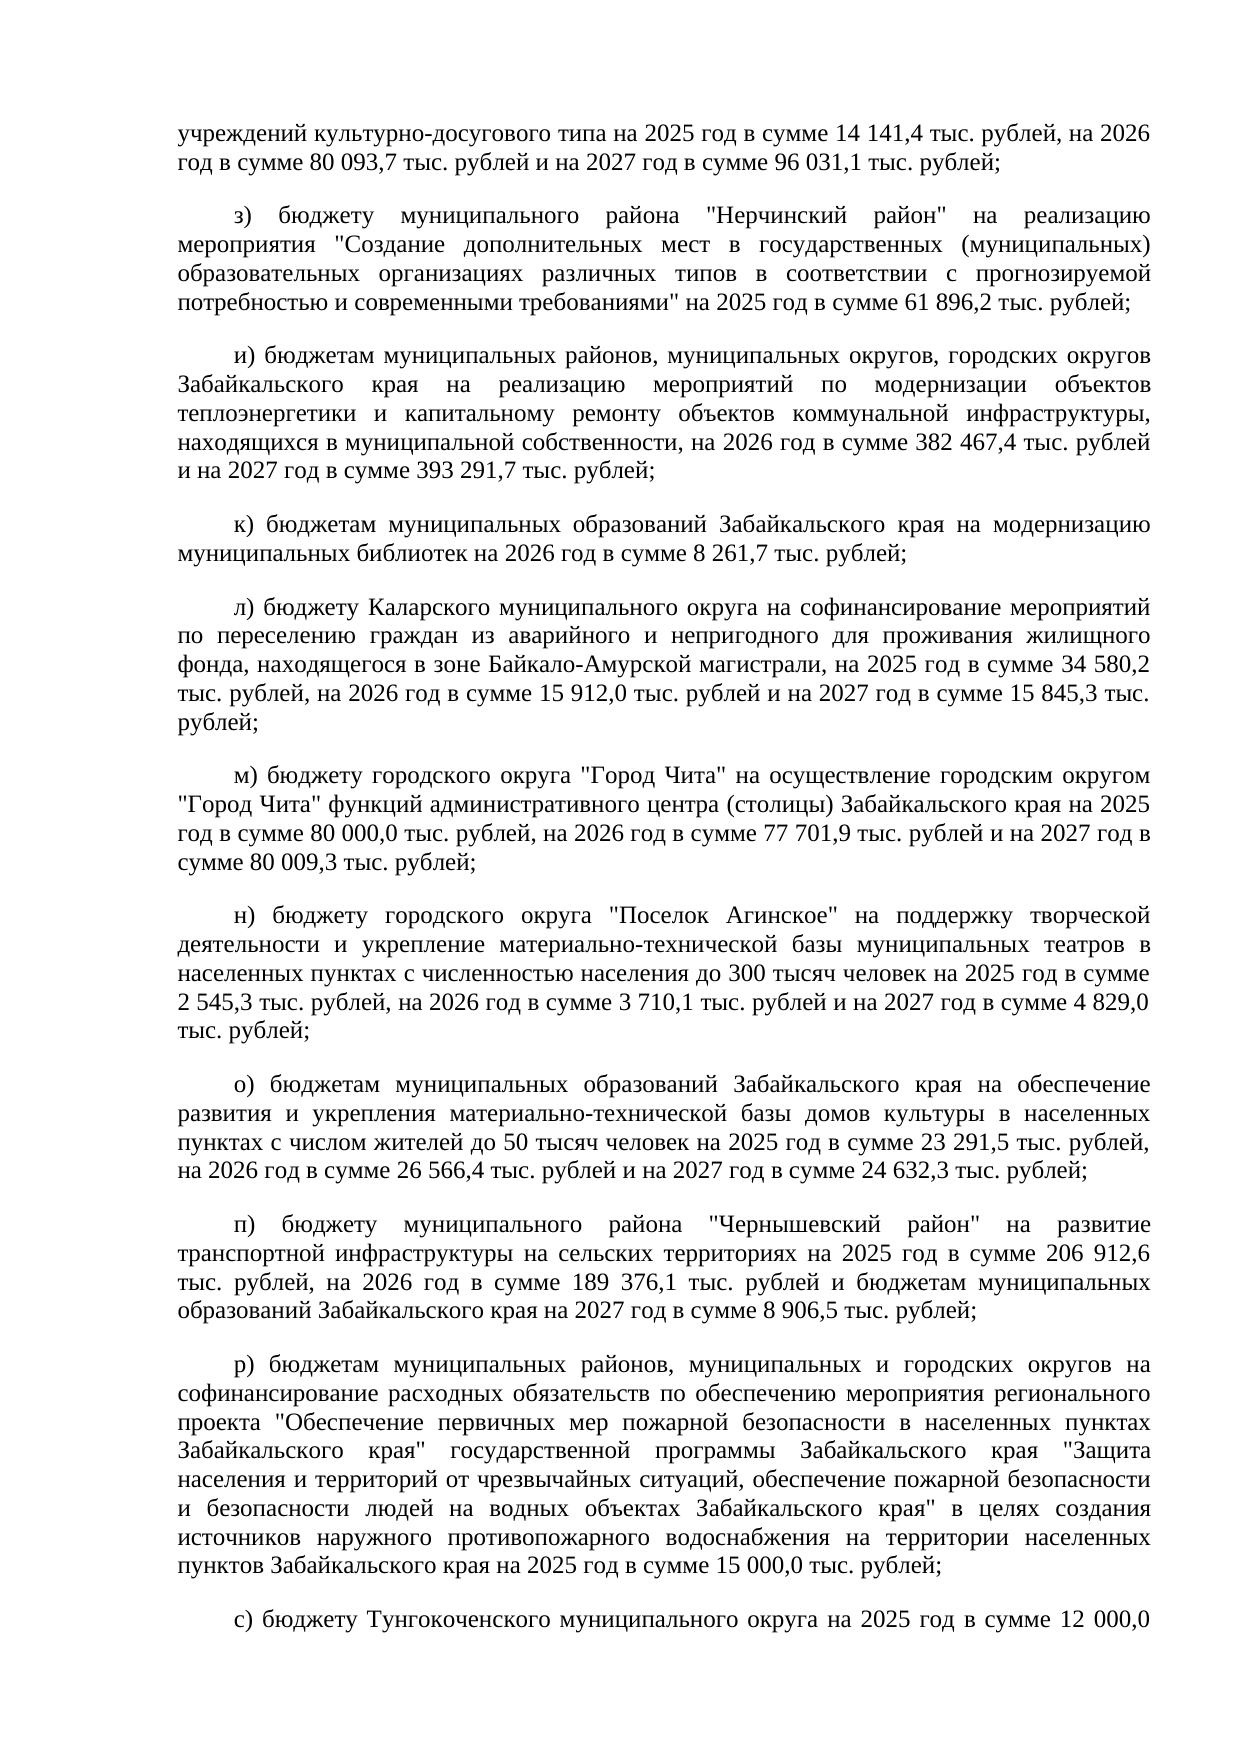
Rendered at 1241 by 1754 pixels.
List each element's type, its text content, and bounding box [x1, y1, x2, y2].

text з) бюджету муниципального района "Нерчинский район" на реализацию мероприятия "Создание дополнительных мест в государственных (муниципальных) образовательных организациях различных типов в соответствии с прогнозируемой потребностью и современными требованиями" на 2025 год в сумме 61 896,2 тыс. рублей; [177, 201, 1152, 316]
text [177, 118, 1152, 176]
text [177, 1604, 1152, 1633]
text и) бюджетам муниципальных районов, муниципальных округов, городских округов Забайкальского края на реализацию мероприятий по модернизации объектов теплоэнергетики и капитальному ремонту объектов коммунальной инфраструктуры, находящихся в муниципальной собственности, на 2026 год в сумме 382 467,4 тыс. рублей и на 2027 год в сумме 393 291,7 тыс. рублей; [177, 341, 1152, 484]
text н) бюджету городского округа "Поселок Агинское" на поддержку творческой деятельности и укрепление материально-технической базы муниципальных театров в населенных пунктах с численностью населения до 300 тысяч человек на 2025 год в сумме 2 545,3 тыс. рублей, на 2026 год в сумме 3 710,1 тыс. рублей и на 2027 год в сумме 4 829,0 тыс. рублей; [177, 901, 1152, 1044]
text м) бюджету городского округа "Город Чита" на осуществление городским округом "Город Чита" функций административного центра (столицы) Забайкальского края на 2025 год в сумме 80 000,0 тыс. рублей, на 2026 год в сумме 77 701,9 тыс. рублей и на 2027 год в сумме 80 009,3 тыс. рублей; [177, 761, 1152, 876]
text к) бюджетам муниципальных образований Забайкальского края на модернизацию муниципальных библиотек на 2026 год в сумме 8 261,7 тыс. рублей; [177, 509, 1152, 567]
text р) бюджетам муниципальных районов, муниципальных и городских округов на софинансирование расходных обязательств по обеспечению мероприятия регионального проекта "Обеспечение первичных мер пожарной безопасности в населенных пунктах Забайкальского края" государственной программы Забайкальского края "Защита населения и территорий от чрезвычайных ситуаций, обеспечение пожарной безопасности и безопасности людей на водных объектах Забайкальского края" в целях создания источников наружного противопожарного водоснабжения на территории населенных пунктов Забайкальского края на 2025 год в сумме 15 000,0 тыс. рублей; [177, 1349, 1152, 1579]
text о) бюджетам муниципальных образований Забайкальского края на обеспечение развития и укрепления материально-технической базы домов культуры в населенных пунктах с числом жителей до 50 тысяч человек на 2025 год в сумме 23 291,5 тыс. рублей, на 2026 год в сумме 26 566,4 тыс. рублей и на 2027 год в сумме 24 632,3 тыс. рублей; [177, 1069, 1152, 1184]
text п) бюджету муниципального района "Чернышевский район" на развитие транспортной инфраструктуры на сельских территориях на 2025 год в сумме 206 912,6 тыс. рублей, на 2026 год в сумме 189 376,1 тыс. рублей и бюджетам муниципальных образований Забайкальского края на 2027 год в сумме 8 906,5 тыс. рублей; [177, 1209, 1152, 1324]
text л) бюджету Каларского муниципального округа на софинансирование мероприятий по переселению граждан из аварийного и непригодного для проживания жилищного фонда, находящегося в зоне Байкало-Амурской магистрали, на 2025 год в сумме 34 580,2 тыс. рублей, на 2026 год в сумме 15 912,0 тыс. рублей и на 2027 год в сумме 15 845,3 тыс. рублей; [177, 592, 1152, 736]
